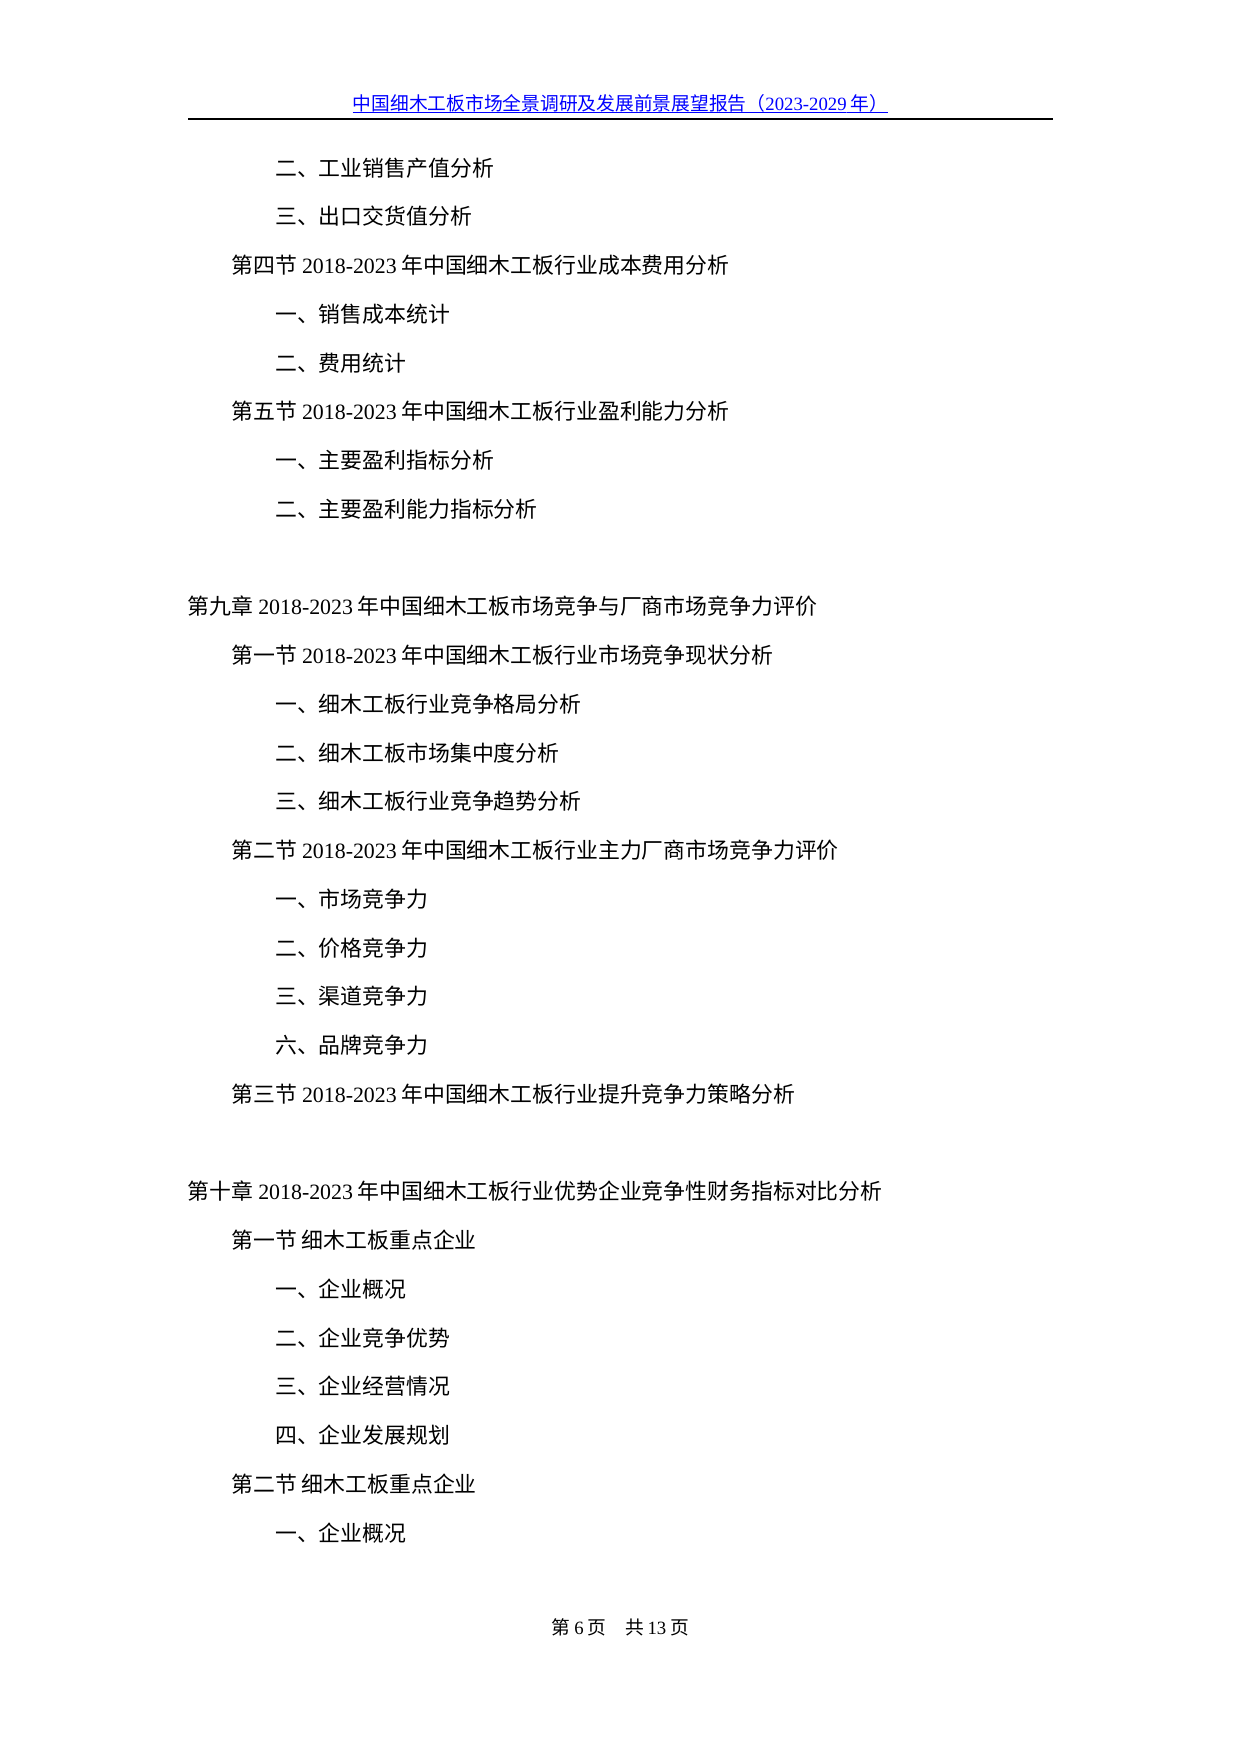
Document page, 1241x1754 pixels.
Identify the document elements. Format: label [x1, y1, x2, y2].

text [187, 150, 1053, 1548]
